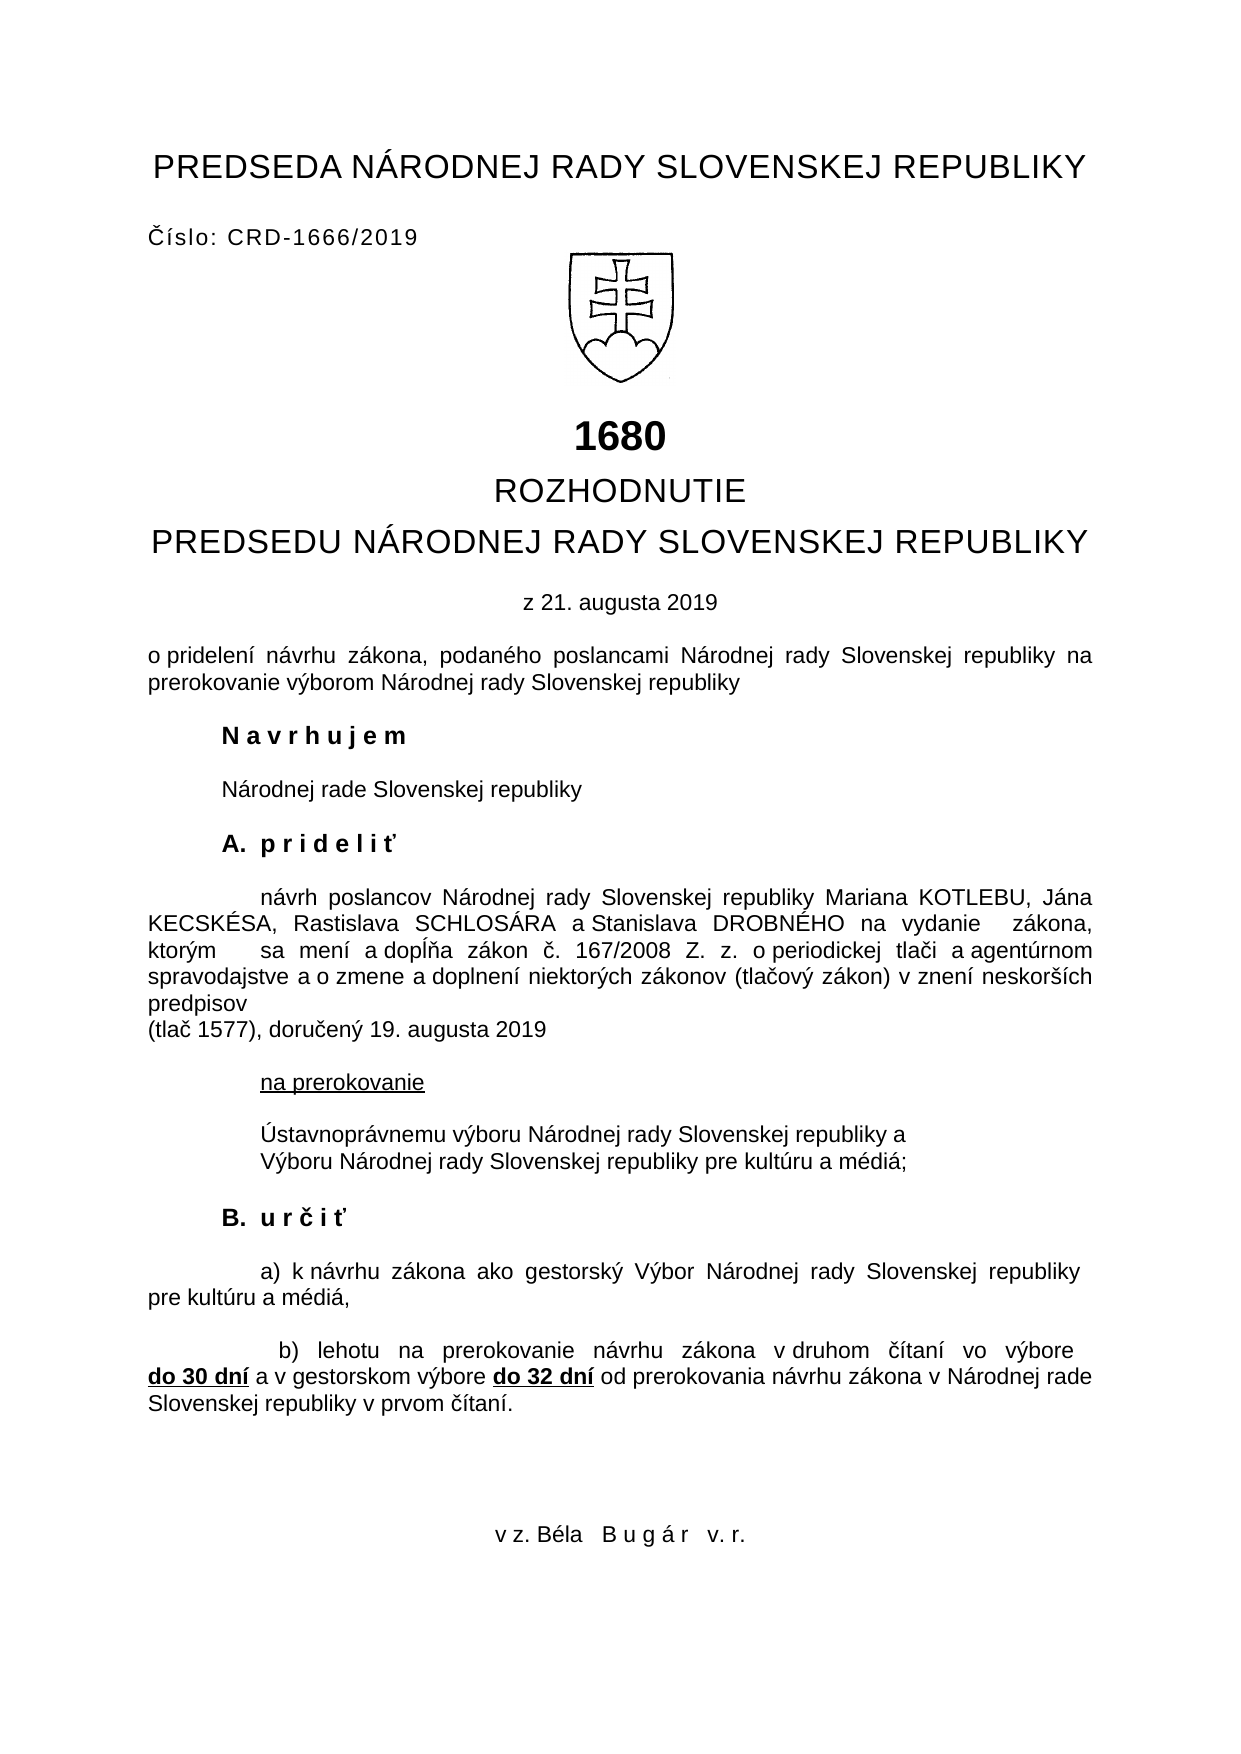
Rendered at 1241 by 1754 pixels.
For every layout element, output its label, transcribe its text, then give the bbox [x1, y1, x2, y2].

text b) lehotu na prerokovanie návrhu zákona v druhom čítaní vo výbore do 30 dní a v gestorskom výbore do 32 dní od prerokovania návrhu zákona v Národnej rade Slovenskej republiky v prvom čítaní. [148, 1337, 1093, 1416]
text Číslo: CRD-1666/2019 [148, 223, 1093, 250]
text A. p r i d e l i ť [148, 829, 1093, 858]
subtitle PREDSEDU NÁRODNEJ RADY SLOVENSKEJ REPUBLIKY [148, 522, 1093, 561]
text a) k návrhu zákona ako gestorský Výbor Národnej rady Slovenskej republiky pre kultúru a médiá, [148, 1258, 1093, 1311]
text o pridelení návrhu zákona, podaného poslancami Národnej rady Slovenskej republiky na prerokovanie výborom Národnej rady Slovenskej republiky [148, 642, 1093, 695]
text v z. Béla B u g á r v. r. [148, 1521, 1093, 1548]
subtitle PREDSEDA NÁRODNEJ RADY SLOVENSKEJ REPUBLIKY [148, 148, 1093, 186]
text Ústavnoprávnemu výboru Národnej rady Slovenskej republiky a [148, 1121, 1093, 1148]
picture [563, 250, 677, 386]
text na prerokovanie [148, 1068, 1093, 1095]
subtitle ROZHODNUTIE [148, 471, 1093, 510]
text 1680 [148, 411, 1093, 459]
text návrh poslancov Národnej rady Slovenskej republiky Mariana KOTLEBU, Jána KECSKÉSA, Rastislava SCHLOSÁRA a Stanislava DROBNÉHO na vydanie zákona, ktorým sa mení a dopĺňa zákon č. 167/2008 Z. z. o periodickej tlači a agentúrnom spravodajstve a o zmene a doplnení niektorých zákonov (tlačový zákon) v znení neskorších predpisov (tlač 1577), doručený 19. augusta 2019 [148, 884, 1093, 1042]
text N a v r h u j e m [148, 721, 1093, 750]
text Národnej rade Slovenskej republiky [148, 776, 1093, 803]
text B. u r č i ť [148, 1203, 1093, 1231]
text Výboru Národnej rady Slovenskej republiky pre kultúru a médiá; [148, 1148, 1093, 1174]
text z 21. augusta 2019 [148, 589, 1093, 616]
